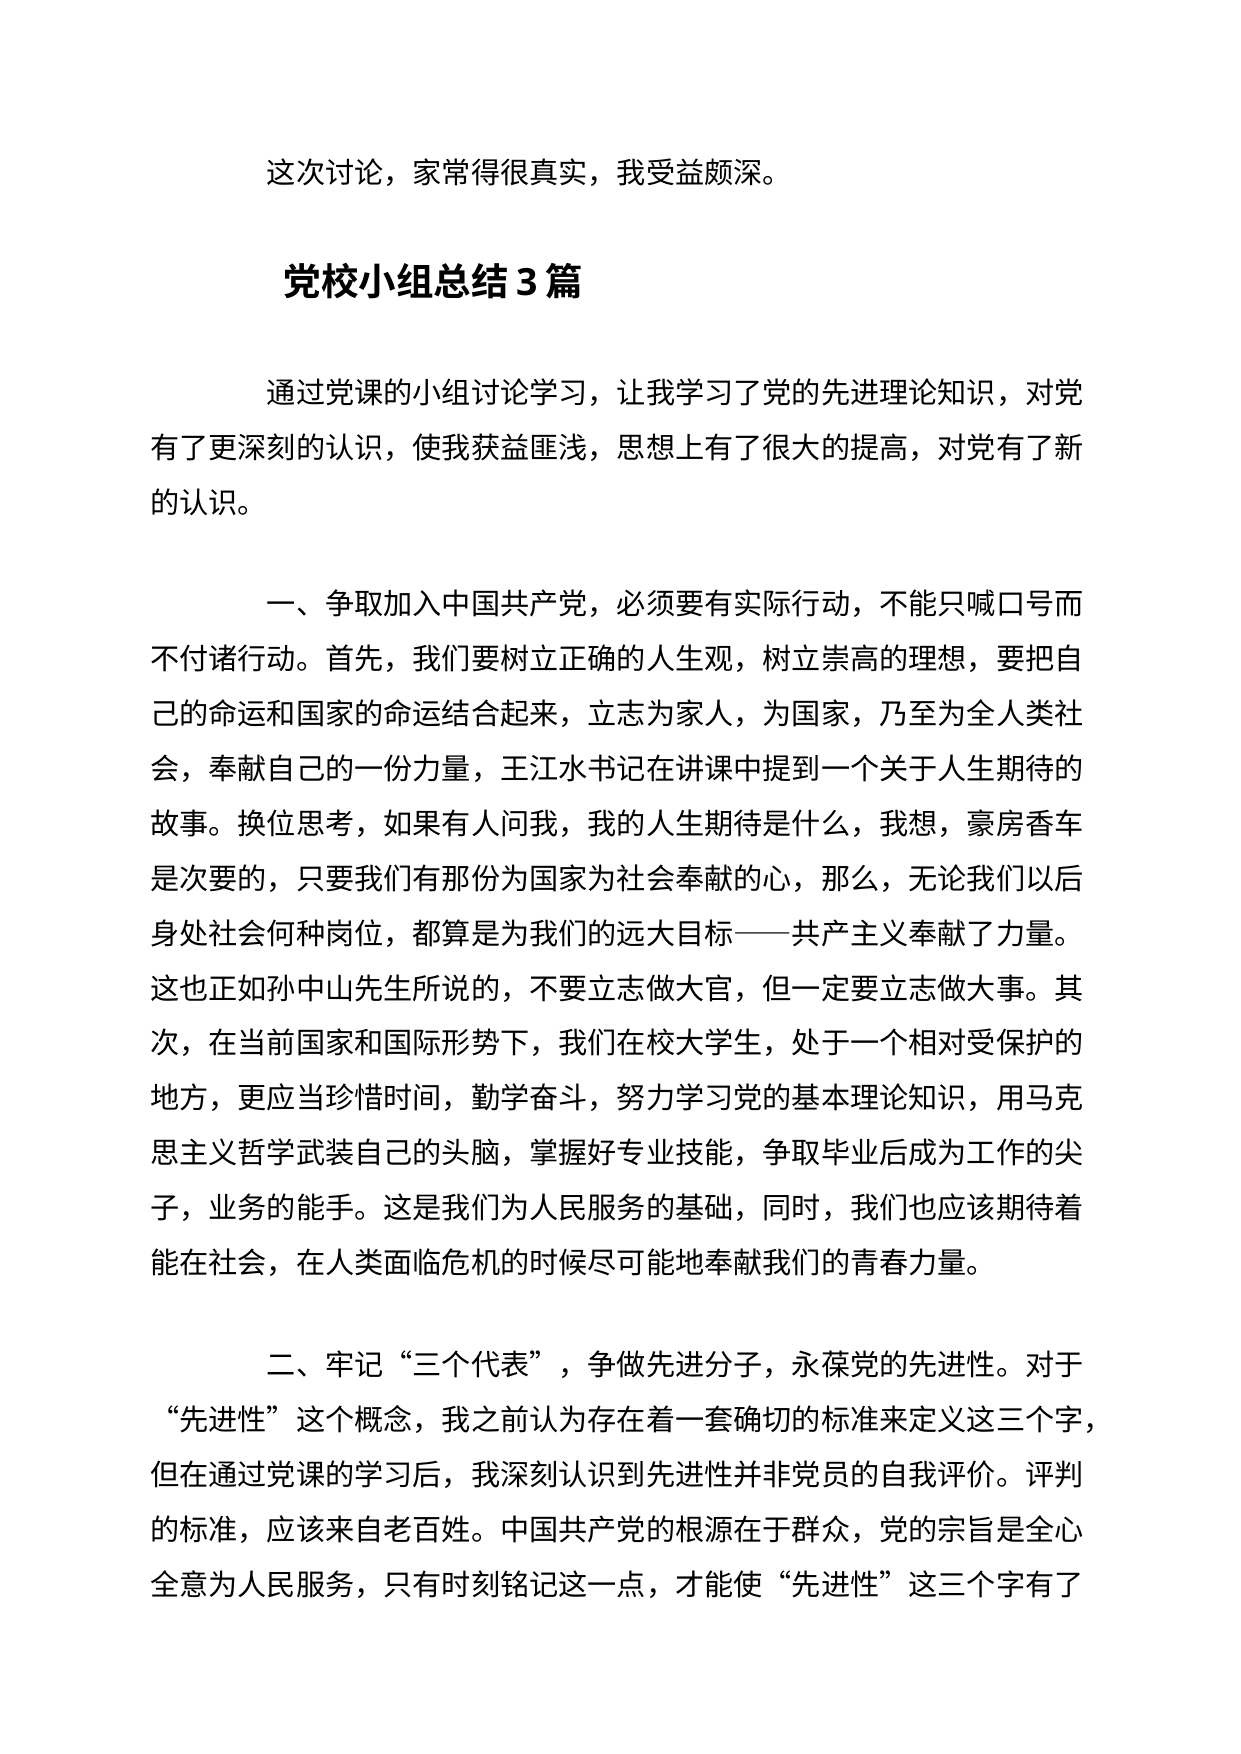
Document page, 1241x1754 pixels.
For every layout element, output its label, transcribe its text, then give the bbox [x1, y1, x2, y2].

text 通过党课的小组讨论学习，让我学习了党的先进理论知识，对党有了更深刻的认识，使我获益匪浅，思想上有了很大的提高，对党有了新的认识。 [150, 369, 1090, 521]
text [150, 1341, 1090, 1603]
text 党校小组总结3篇 [150, 252, 1090, 306]
text 一、争取加入中国共产党，必须要有实际行动，不能只喊口号而不付诸行动。首先，我们要树立正确的人生观，树立崇高的理想，要把自己的命运和国家的命运结合起来，立志为家人，为国家，乃至为全人类社会，奉献自己的一份力量，王江水书记在讲课中提到一个关于人生期待的故事。换位思考，如果有人问我，我的人生期待是什么，我想，豪房香车是次要的，只要我们有那份为国家为社会奉献的心，那么，无论我们以后身处社会何种岗位，都算是为我们的远大目标——共产主义奉献了力量。这也正如孙中山先生所说的，不要立志做大官，但一定要立志做大事。其次，在当前国家和国际形势下，我们在校大学生，处于一个相对受保护的地方，更应当珍惜时间，勤学奋斗，努力学习党的基本理论知识，用马克思主义哲学武装自己的头脑，掌握好专业技能，争取毕业后成为工作的尖子，业务的能手。这是我们为人民服务的基础，同时，我们也应该期待着能在社会，在人类面临危机的时候尽可能地奉献我们的青春力量。 [150, 581, 1090, 1282]
text 这次讨论，家常得很真实，我受益颇深。 [150, 150, 1090, 192]
